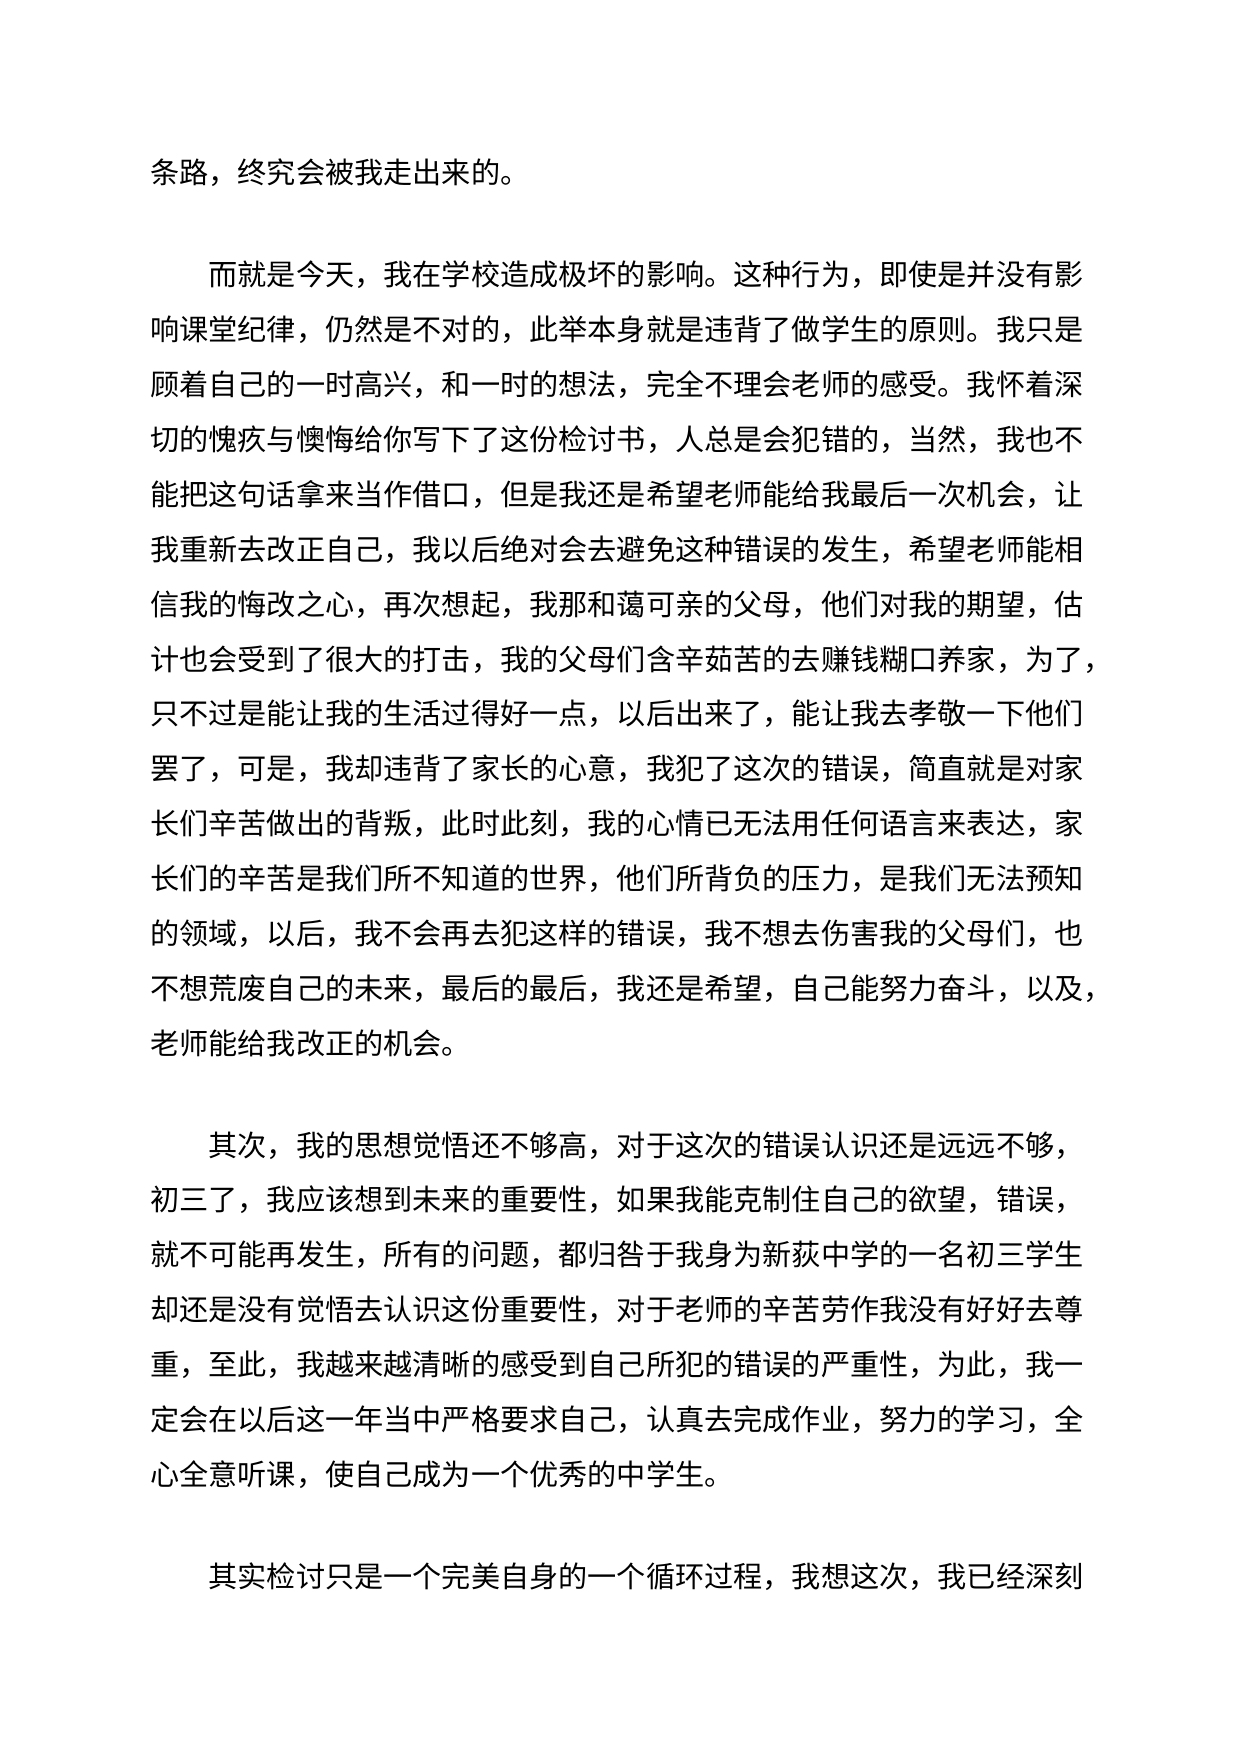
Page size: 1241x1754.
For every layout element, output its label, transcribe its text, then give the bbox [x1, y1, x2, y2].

text 其次，我的思想觉悟还不够高，对于这次的错误认识还是远远不够，初三了，我应该想到未来的重要性，如果我能克制住自己的欲望，错误，就不可能再发生，所有的问题，都归咎于我身为新荻中学的一名初三学生却还是没有觉悟去认识这份重要性，对于老师的辛苦劳作我没有好好去尊重，至此，我越来越清晰的感受到自己所犯的错误的严重性，为此，我一定会在以后这一年当中严格要求自己，认真去完成作业，努力的学习，全心全意听课，使自己成为一个优秀的中学生。 [150, 1122, 1090, 1494]
text 而就是今天，我在学校造成极坏的影响。这种行为，即使是并没有影响课堂纪律，仍然是不对的，此举本身就是违背了做学生的原则。我只是顾着自己的一时高兴，和一时的想法，完全不理会老师的感受。我怀着深切的愧疚与懊悔给你写下了这份检讨书，人总是会犯错的，当然，我也不能把这句话拿来当作借口，但是我还是希望老师能给我最后一次机会，让我重新去改正自己，我以后绝对会去避免这种错误的发生，希望老师能相信我的悔改之心，再次想起，我那和蔼可亲的父母，他们对我的期望，估计也会受到了很大的打击，我的父母们含辛茹苦的去赚钱糊口养家，为了，只不过是能让我的生活过得好一点，以后出来了，能让我去孝敬一下他们罢了，可是，我却违背了家长的心意，我犯了这次的错误，简直就是对家长们辛苦做出的背叛，此时此刻，我的心情已无法用任何语言来表达，家长们的辛苦是我们所不知道的世界，他们所背负的压力，是我们无法预知的领域，以后，我不会再去犯这样的错误，我不想去伤害我的父母们，也不想荒废自己的未来，最后的最后，我还是希望，自己能努力奋斗，以及，老师能给我改正的机会。 [150, 252, 1090, 1063]
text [150, 1553, 1090, 1596]
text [150, 150, 1090, 192]
